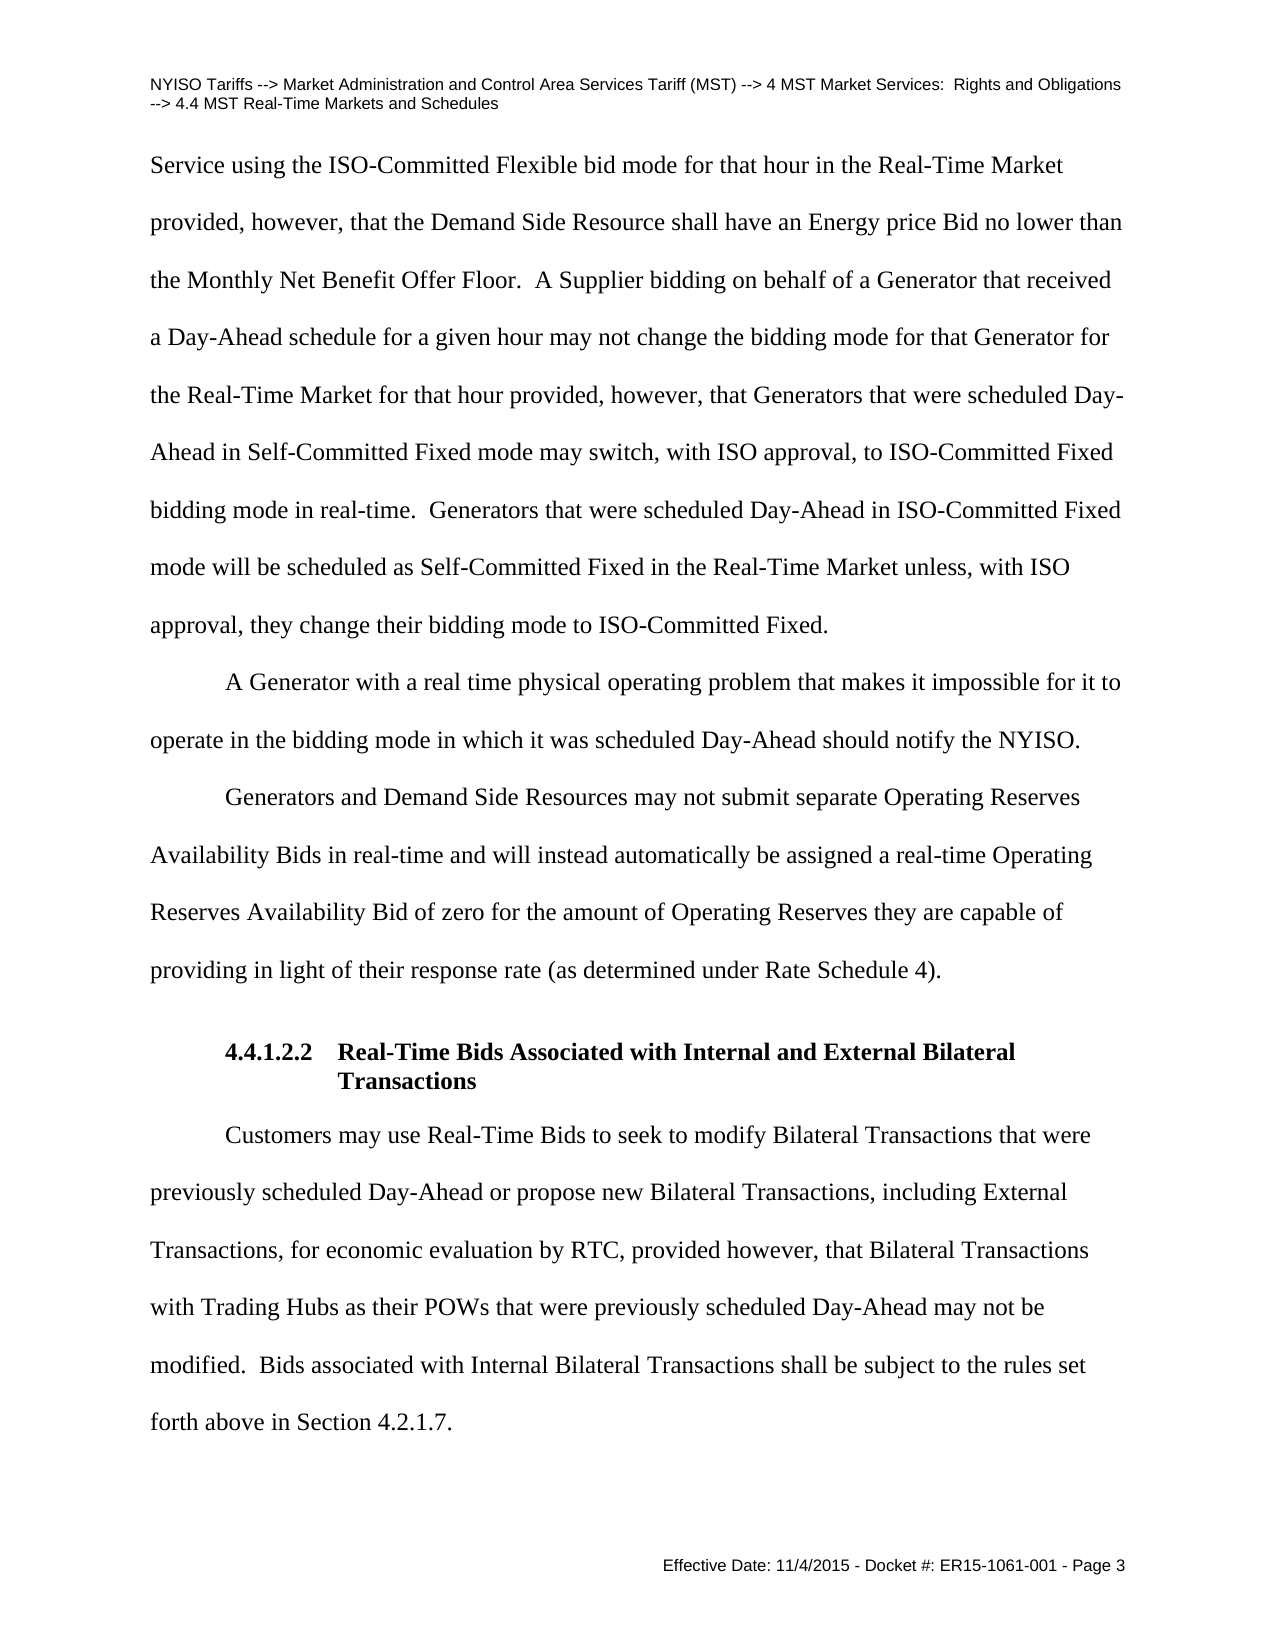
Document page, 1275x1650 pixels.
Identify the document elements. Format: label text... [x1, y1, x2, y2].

text Generators and Demand Side Resources may not submit separate Operating Reserves Availability Bids in real-time and will instead automatically be assigned a real-time Operating Reserves Availability Bid of zero for the amount of Operating Reserves they are capable of providing in light of their response rate (as determined under Rate Schedule 4). [150, 782, 1125, 984]
text Customers may use Real-Time Bids to seek to modify Bilateral Transactions that were previously scheduled Day-Ahead or propose new Bilateral Transactions, including External Transactions, for economic evaluation by RTC, provided however, that Bilateral Transactions with Trading Hubs as their POWs that were previously scheduled Day-Ahead may not be modified. Bids associated with Internal Bilateral Transactions shall be subject to the rules set forth above in Section 4.2.1.7. [150, 1120, 1125, 1436]
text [150, 150, 1125, 639]
text 4.4.1.2.2 Real-Time Bids Associated with Internal and External Bilateral Transactions [225, 1037, 1125, 1095]
text A Generator with a real time physical operating problem that makes it impossible for it to operate in the bidding mode in which it was scheduled Day-Ahead should notify the NYISO. [150, 667, 1125, 754]
